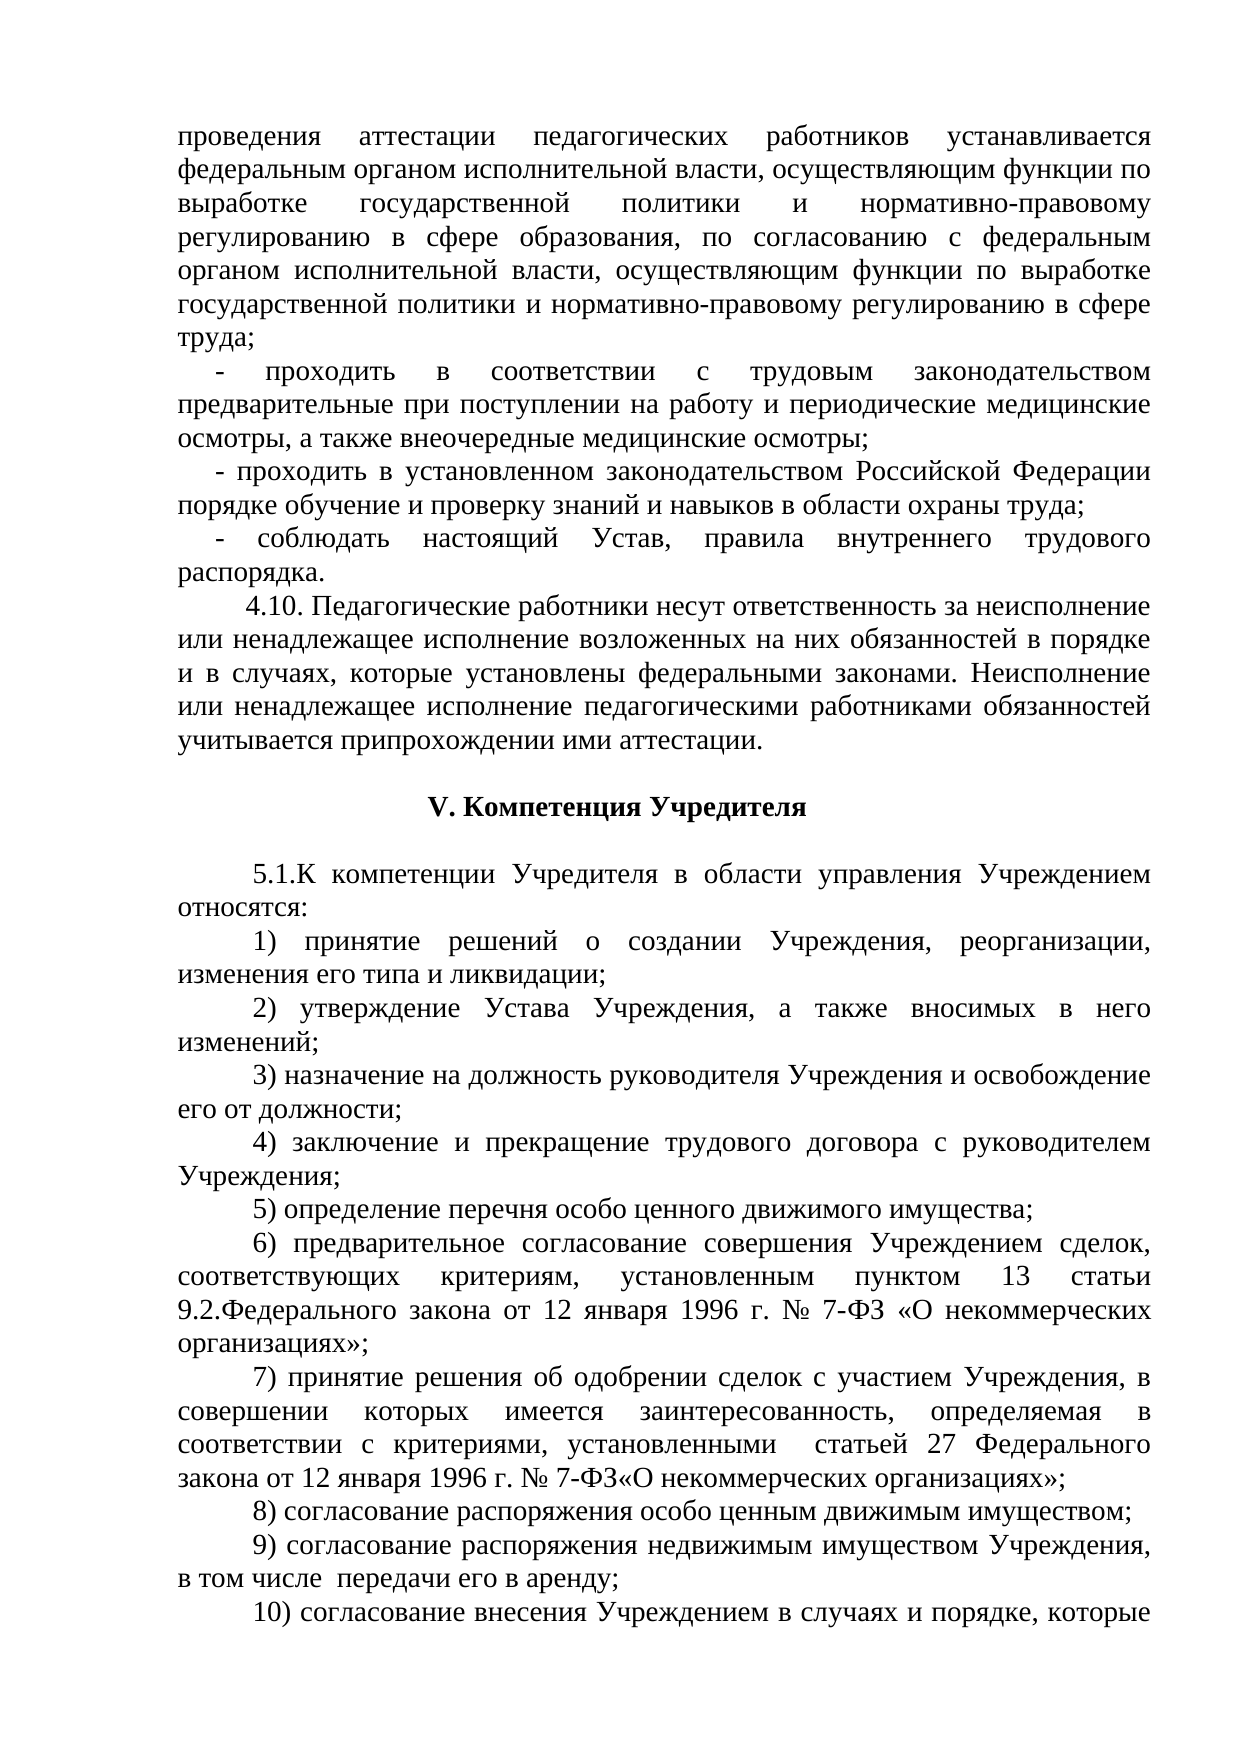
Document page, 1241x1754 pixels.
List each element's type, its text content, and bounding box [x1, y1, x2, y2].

text 6) предварительное согласование совершения Учреждением сделок, соответствующих критериям, установленным пунктом 13 статьи 9.2.Федерального закона от 12 января 1996 г. № 7-ФЗ «О некоммерческих организациях»; [177, 1225, 1152, 1359]
text - проходить в соответствии с трудовым законодательством предварительные при поступлении на работу и периодические медицинские осмотры, а также внеочередные медицинские осмотры; [177, 353, 1152, 453]
text 3) назначение на должность руководителя Учреждения и освобождение его от должности; [177, 1057, 1152, 1124]
text 7) принятие решения об одобрении сделок с участием Учреждения, в совершении которых имеется заинтересованность, определяемая в соответствии с критериями, установленными статьей 27 Федерального закона от 12 января 1996 г. № 7-ФЗ«О некоммерческих организациях»; [177, 1359, 1152, 1493]
text 8) согласование распоряжения особо ценным движимым имуществом; [177, 1493, 1152, 1527]
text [177, 1594, 1152, 1627]
text 1) принятие решений о создании Учреждения, реорганизации, изменения его типа и ликвидации; [177, 923, 1152, 990]
text 4.10. Педагогические работники несут ответственность за неисполнение или ненадлежащее исполнение возложенных на них обязанностей в порядке и в случаях, которые установлены федеральными законами. Неисполнение или ненадлежащее исполнение педагогическими работниками обязанностей учитывается припрохождении ими аттестации. [177, 588, 1152, 755]
text 4) заключение и прекращение трудового договора с руководителем Учреждения; [177, 1124, 1152, 1191]
text 5.1.К компетенции Учредителя в области управления Учреждением относятся: [177, 856, 1152, 923]
text 2) утверждение Устава Учреждения, а также вносимых в него изменений; [177, 990, 1152, 1057]
text 5) определение перечня особо ценного движимого имущества; [177, 1191, 1152, 1225]
text - соблюдать настоящий Устав, правила внутреннего трудового распорядка. [177, 521, 1152, 588]
text - проходить в установленном законодательством Российской Федерации порядке обучение и проверку знаний и навыков в области охраны труда; [177, 453, 1152, 521]
text 9) согласование распоряжения недвижимым имуществом Учреждения, в том числе передачи его в аренду; [177, 1527, 1152, 1594]
text V. Компетенция Учредителя [177, 789, 1152, 822]
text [177, 118, 1152, 353]
